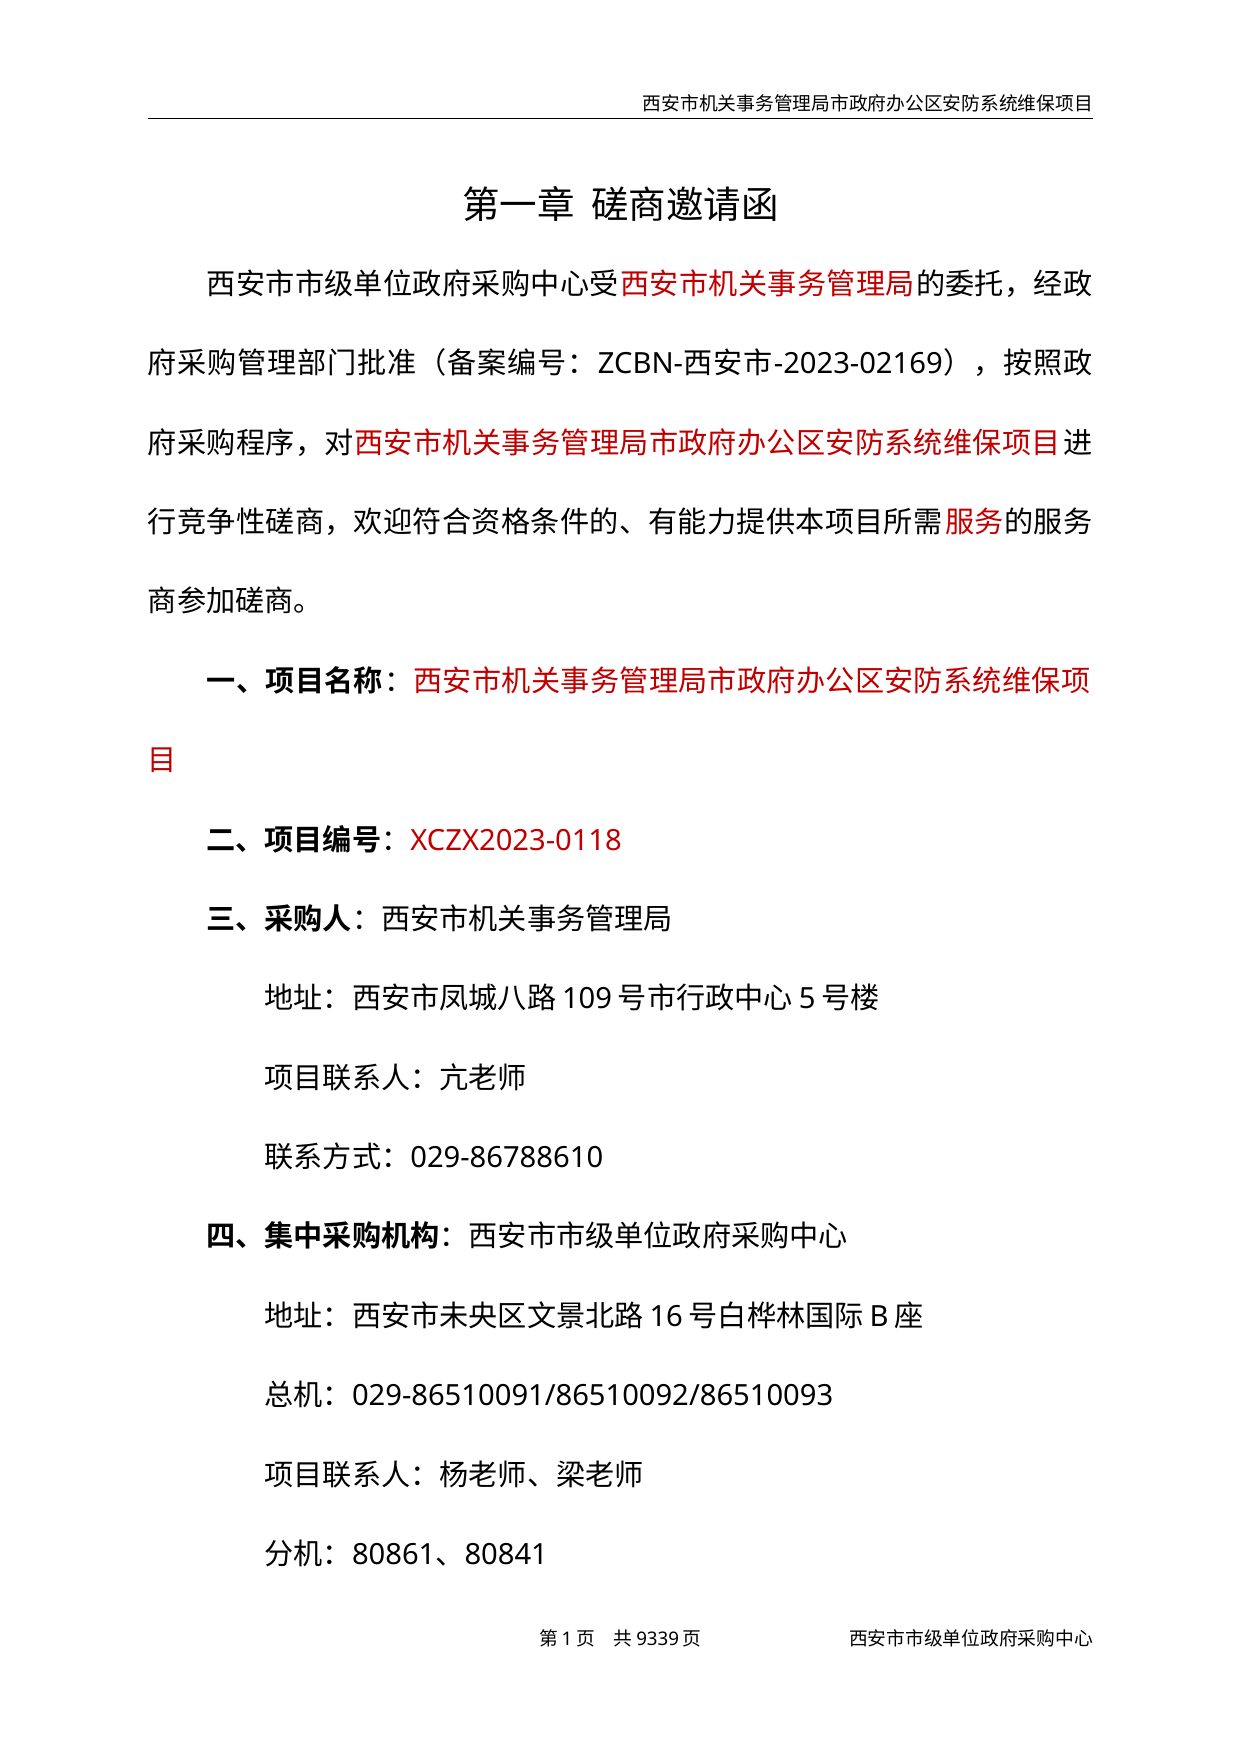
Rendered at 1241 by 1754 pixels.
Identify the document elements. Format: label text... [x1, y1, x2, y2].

text 地址：西安市凤城八路109号市行政中心5号楼 [148, 956, 1093, 1036]
text 二、项目编号：XCZX2023-0118 [148, 798, 1093, 877]
text 四、集中采购机构：西安市市级单位政府采购中心 [148, 1194, 1093, 1274]
text 项目联系人：杨老师、梁老师 [148, 1433, 1093, 1512]
text 一、项目名称：西安市机关事务管理局市政府办公区安防系统维保项目 [148, 639, 1093, 798]
text 联系方式：029-86788610 [148, 1115, 1093, 1194]
text 分机：80861、80841 [148, 1512, 1093, 1591]
text 项目联系人：亢老师 [148, 1036, 1093, 1115]
text 第一章 磋商邀请函 [148, 163, 1093, 242]
text 总机：029-86510091/86510092/86510093 [148, 1353, 1093, 1433]
text 西安市市级单位政府采购中心受西安市机关事务管理局的委托，经政府采购管理部门批准（备案编号：ZCBN-西安市-2023-02169），按照政府采购程序，对西安市机关事务管理局市政府办公区安防系统维保项目进行竞争性磋商，欢迎符合资格条件的、有能力提供本项目所需服务的服务商参加磋商。 [148, 242, 1093, 639]
text 三、采购人：西安市机关事务管理局 [148, 877, 1093, 956]
text 地址：西安市未央区文景北路16号白桦林国际B座 [148, 1274, 1093, 1353]
